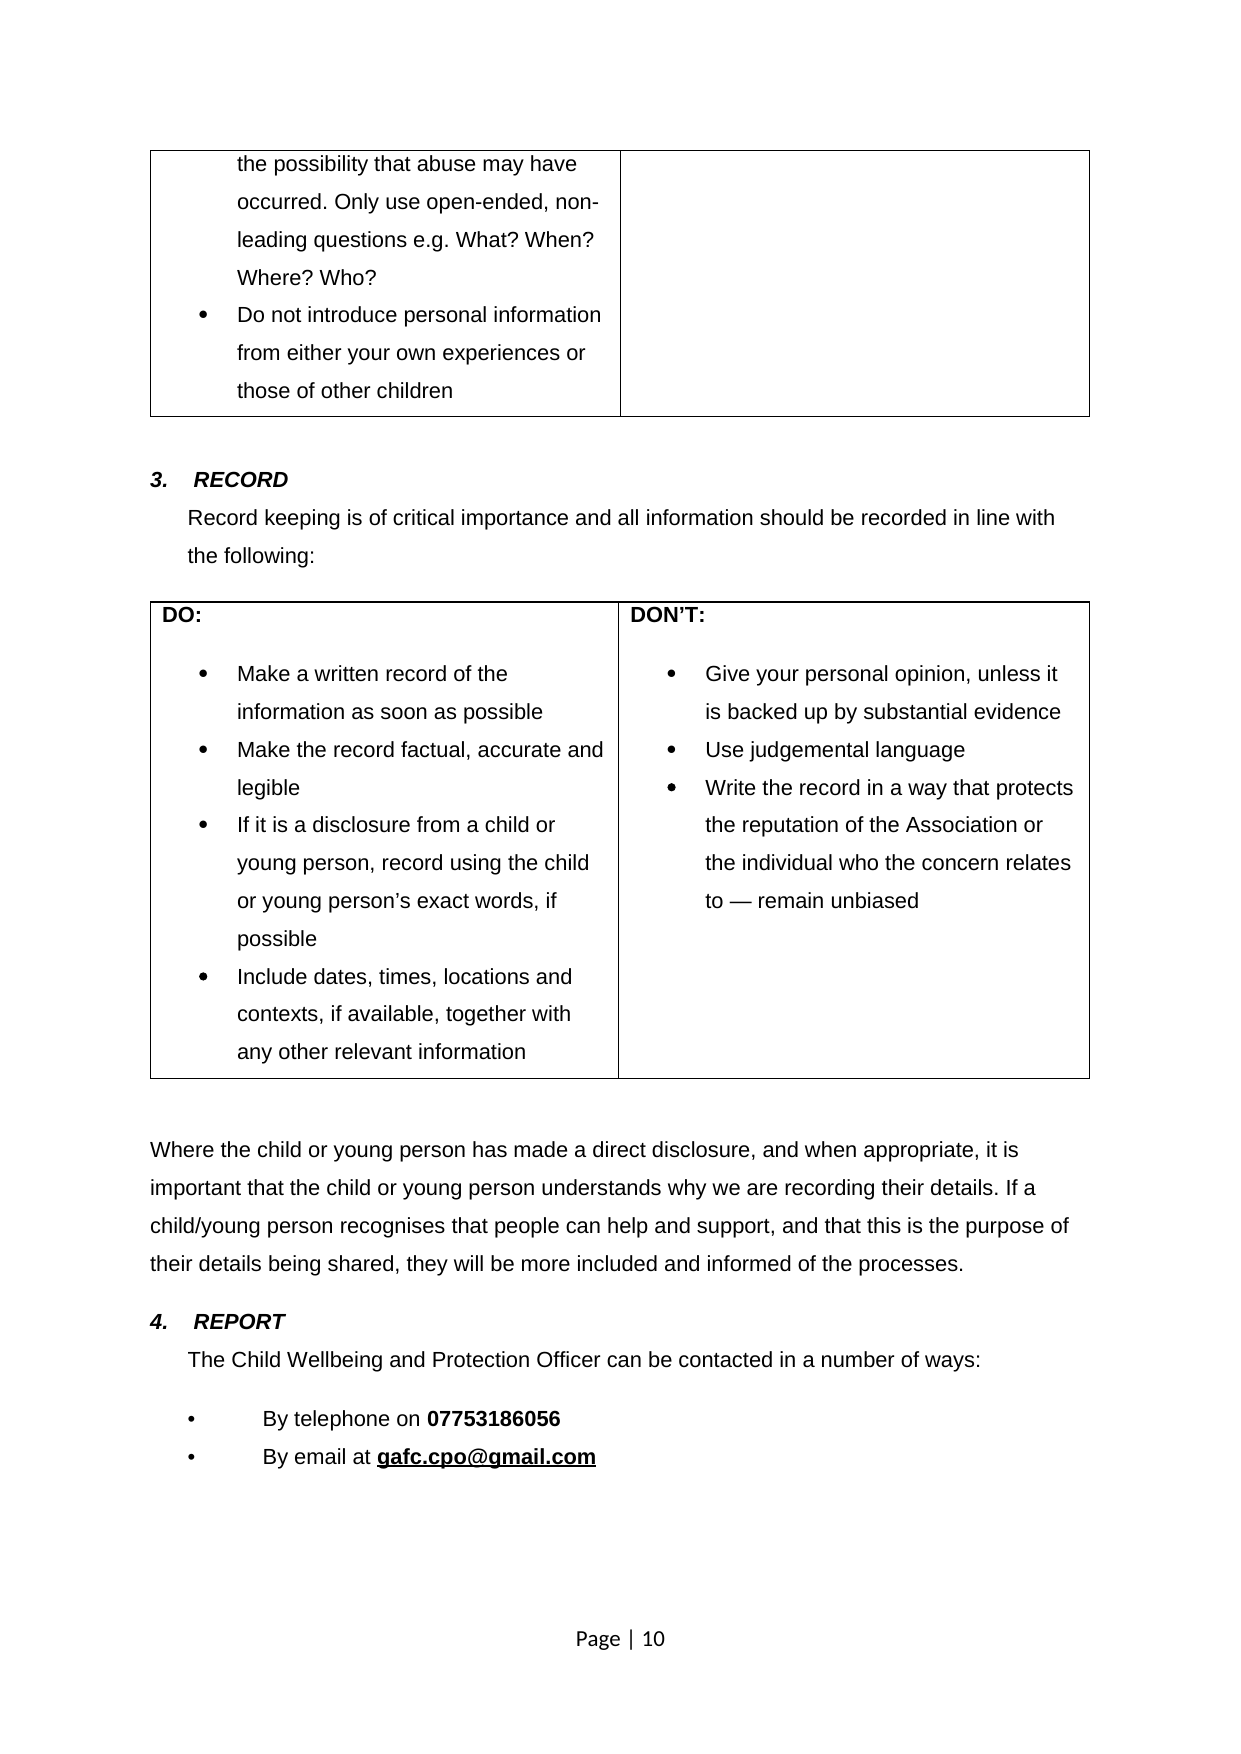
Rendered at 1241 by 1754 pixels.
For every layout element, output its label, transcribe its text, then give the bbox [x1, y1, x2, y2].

list By email at gafc.cpo@gmail.com [187, 1443, 1090, 1469]
text Record keeping is of critical importance and all information should be recorded in line with the following: [187, 505, 1090, 568]
list RECORD [150, 467, 1090, 492]
table_header DON’T: Give your personal opinion, unless it is backed up by substantial evidence Use judgemental language Write the record in a way that protects the reputation of the Association or the individual who the concern relates to — remain unbiased [619, 603, 1089, 1077]
list REPORT [150, 1309, 1090, 1334]
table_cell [621, 151, 1089, 416]
text Where the child or young person has made a direct disclosure, and when appropriate, it is important that the child or young person understands why we are recording their details. If a child/young person recognises that people can help and support, and that this is the purpose of their details being shared, they will be more included and informed of the processes. [150, 1137, 1090, 1276]
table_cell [151, 151, 620, 416]
table_header DO: Make a written record of the information as soon as possible Make the record factual, accurate and legible If it is a disclosure from a child or young person, record using the child or young person’s exact words, if possible Include dates, times, locations and contexts, if available, together with any other relevant information [151, 603, 618, 1077]
list By telephone on 07753186056 [187, 1406, 1090, 1431]
text The Child Wellbeing and Protection Officer can be contacted in a number of ways: [150, 1347, 1090, 1372]
